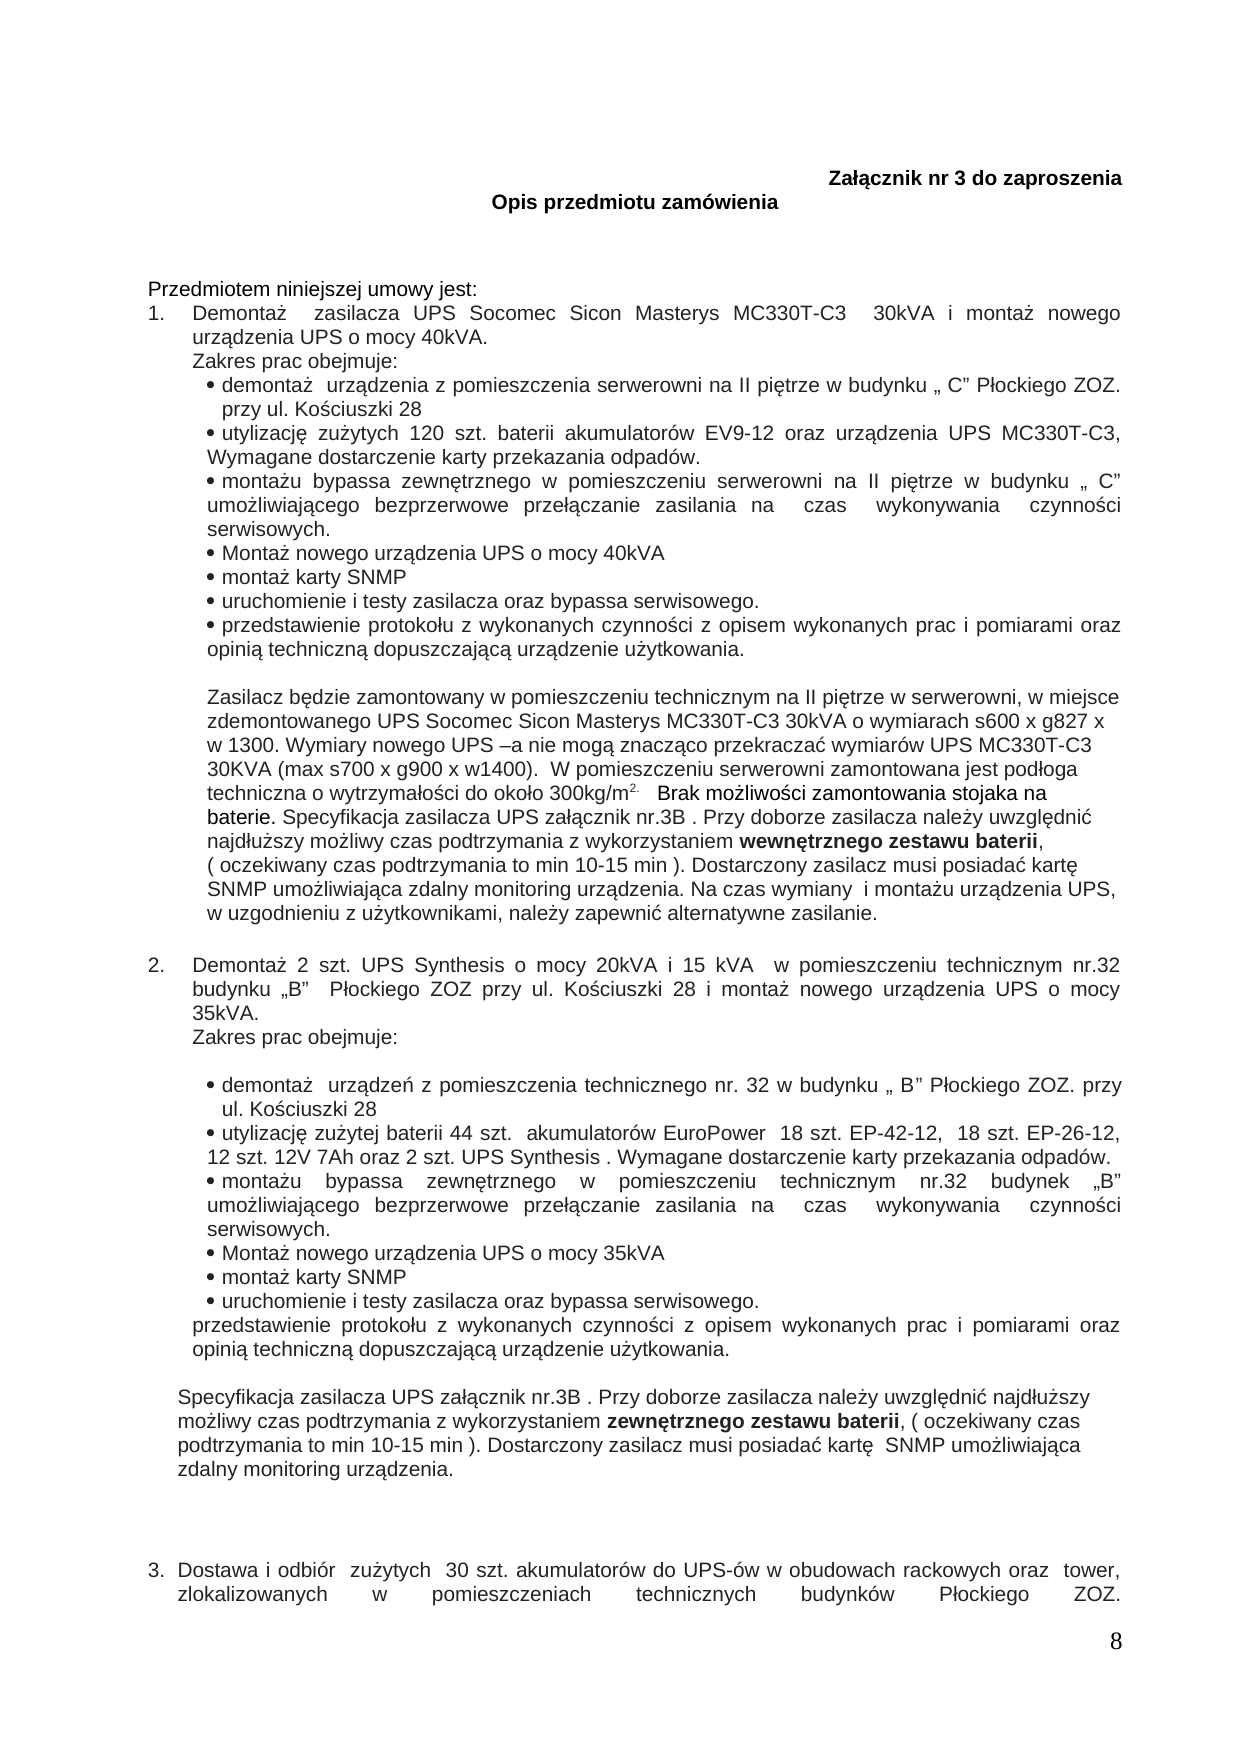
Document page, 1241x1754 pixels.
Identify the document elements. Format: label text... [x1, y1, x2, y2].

list Zakres prac obejmuje: [192, 349, 1122, 373]
list przedstawienie protokołu z wykonanych czynności z opisem wykonanych prac i pomiarami oraz opinią techniczną dopuszczającą urządzenie użytkowania. [192, 1313, 1122, 1361]
list demontaż urządzenia z pomieszczenia serwerowni na II piętrze w budynku „ C” Płockiego ZOZ. przy ul. Kościuszki 28 [207, 373, 1122, 421]
list montażu bypassa zewnętrznego w pomieszczeniu technicznym nr.32 budynek „B” umożliwiającego bezprzerwowe przełączanie zasilania na czas wykonywania czynności serwisowych. [207, 1169, 1122, 1241]
list utylizację zużytej baterii 44 szt. akumulatorów EuroPower 18 szt. EP-42-12, 18 szt. EP-26-12, 12 szt. 12V 7Ah oraz 2 szt. UPS Synthesis . Wymagane dostarczenie karty przekazania odpadów. [207, 1121, 1122, 1169]
list Montaż nowego urządzenia UPS o mocy 40kVA [207, 541, 1122, 565]
list Zakres prac obejmuje: [192, 1025, 1122, 1049]
list Zasilacz będzie zamontowany w pomieszczeniu technicznym na II piętrze w serwerowni, w miejsce zdemontowanego UPS Socomec Sicon Masterys MC330T-C3 30kVA o wymiarach s600 x g827 x w 1300. Wymiary nowego UPS –a nie mogą znacząco przekraczać wymiarów UPS MC330T-C3 30KVA (max s700 x g900 x w1400). W pomieszczeniu serwerowni zamontowana jest podłoga techniczna o wytrzymałości do około 300kg/m2. Brak możliwości zamontowania stojaka na baterie. Specyfikacja zasilacza UPS załącznik nr.3B . Przy doborze zasilacza należy uwzględnić najdłuższy możliwy czas podtrzymania z wykorzystaniem wewnętrznego zestawu baterii, ( oczekiwany czas podtrzymania to min 10-15 min ). Dostarczony zasilacz musi posiadać kartę SNMP umożliwiająca zdalny monitoring urządzenia. Na czas wymiany i montażu urządzenia UPS, w uzgodnieniu z użytkownikami, należy zapewnić alternatywne zasilanie. [207, 685, 1122, 924]
list przedstawienie protokołu z wykonanych czynności z opisem wykonanych prac i pomiarami oraz opinią techniczną dopuszczającą urządzenie użytkowania. [207, 613, 1122, 661]
text Opis przedmiotu zamówienia [148, 190, 1122, 214]
list uruchomienie i testy zasilacza oraz bypassa serwisowego. [207, 1289, 1122, 1313]
text Przedmiotem niniejszej umowy jest: [148, 277, 1122, 301]
list montażu bypassa zewnętrznego w pomieszczeniu serwerowni na II piętrze w budynku „ C” umożliwiającego bezprzerwowe przełączanie zasilania na czas wykonywania czynności serwisowych. [207, 469, 1122, 541]
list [148, 1557, 1122, 1605]
list montaż karty SNMP [207, 565, 1122, 589]
list uruchomienie i testy zasilacza oraz bypassa serwisowego. [207, 589, 1122, 613]
list Specyfikacja zasilacza UPS załącznik nr.3B . Przy doborze zasilacza należy uwzględnić najdłuższy możliwy czas podtrzymania z wykorzystaniem zewnętrznego zestawu baterii, ( oczekiwany czas podtrzymania to min 10-15 min ). Dostarczony zasilacz musi posiadać kartę SNMP umożliwiająca zdalny monitoring urządzenia. [177, 1385, 1122, 1509]
list Demontaż zasilacza UPS Socomec Sicon Masterys MC330T-C3 30kVA i montaż nowego urządzenia UPS o mocy 40kVA. [148, 301, 1122, 349]
list Montaż nowego urządzenia UPS o mocy 35kVA [207, 1241, 1122, 1265]
list Demontaż 2 szt. UPS Synthesis o mocy 20kVA i 15 kVA w pomieszczeniu technicznym nr.32 budynku „B” Płockiego ZOZ przy ul. Kościuszki 28 i montaż nowego urządzenia UPS o mocy 35kVA. [148, 953, 1122, 1025]
list utylizację zużytych 120 szt. baterii akumulatorów EV9-12 oraz urządzenia UPS MC330T-C3, Wymagane dostarczenie karty przekazania odpadów. [207, 421, 1122, 469]
list montaż karty SNMP [207, 1265, 1122, 1289]
list demontaż urządzeń z pomieszczenia technicznego nr. 32 w budynku „ B” Płockiego ZOZ. przy ul. Kościuszki 28 [207, 1073, 1122, 1121]
text Załącznik nr 3 do zaproszenia [148, 166, 1122, 190]
